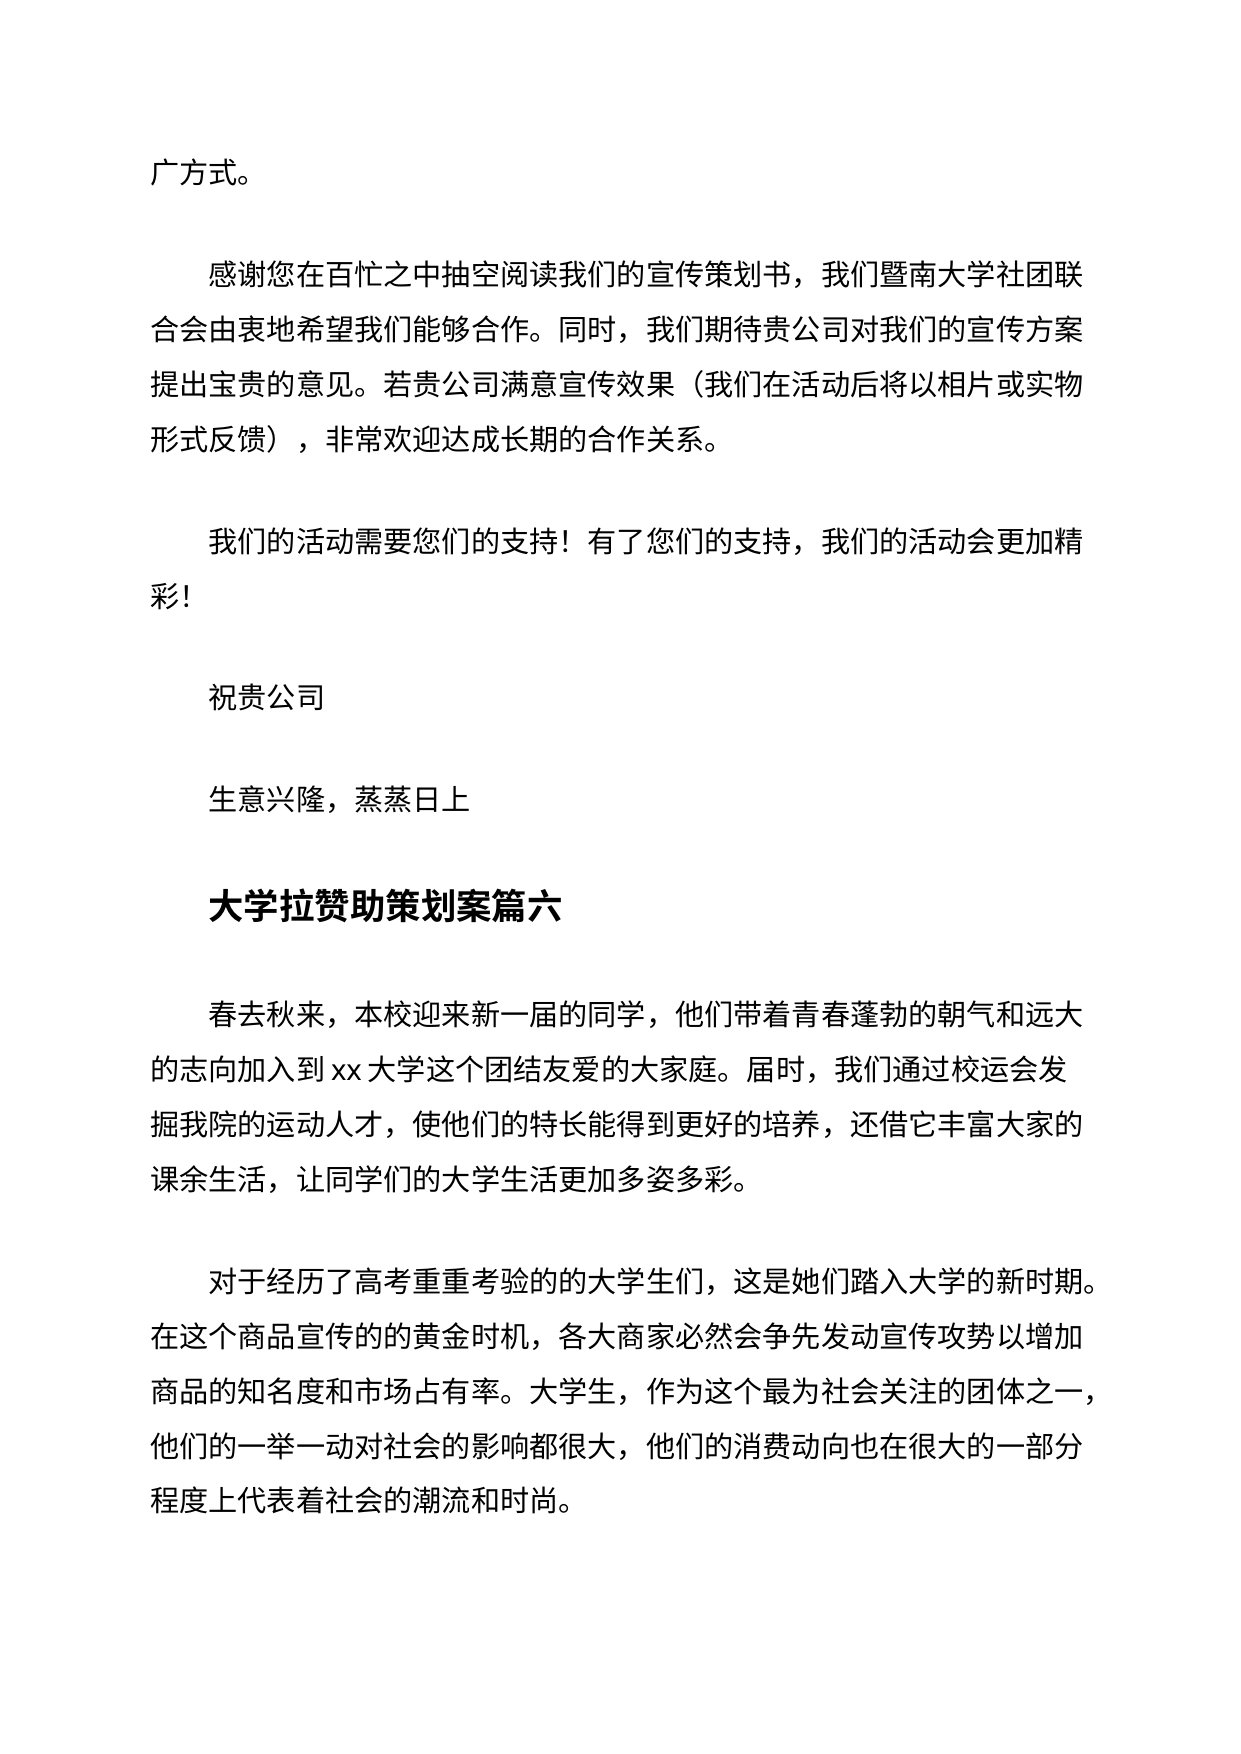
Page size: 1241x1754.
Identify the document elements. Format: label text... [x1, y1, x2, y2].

text 感谢您在百忙之中抽空阅读我们的宣传策划书，我们暨南大学社团联合会由衷地希望我们能够合作。同时，我们期待贵公司对我们的宣传方案提出宝贵的意见。若贵公司满意宣传效果（我们在活动后将以相片或实物形式反馈），非常欢迎达成长期的合作关系。 [150, 252, 1090, 459]
text 春去秋来，本校迎来新一届的同学，他们带着青春蓬勃的朝气和远大的志向加入到xx大学这个团结友爱的大家庭。届时，我们通过校运会发掘我院的运动人才，使他们的特长能得到更好的培养，还借它丰富大家的课余生活，让同学们的大学生活更加多姿多彩。 [150, 992, 1090, 1199]
text 祝贵公司 [150, 675, 1090, 717]
text 我们的活动需要您们的支持！有了您们的支持，我们的活动会更加精彩！ [150, 518, 1090, 615]
text 对于经历了高考重重考验的的大学生们，这是她们踏入大学的新时期。在这个商品宣传的的黄金时机，各大商家必然会争先发动宣传攻势以增加商品的知名度和市场占有率。大学生，作为这个最为社会关注的团体之一，他们的一举一动对社会的影响都很大，他们的消费动向也在很大的一部分程度上代表着社会的潮流和时尚。 [150, 1258, 1090, 1520]
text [150, 150, 1090, 192]
text 大学拉赞助策划案篇六 [150, 878, 1090, 930]
text 生意兴隆，蒸蒸日上 [150, 777, 1090, 819]
